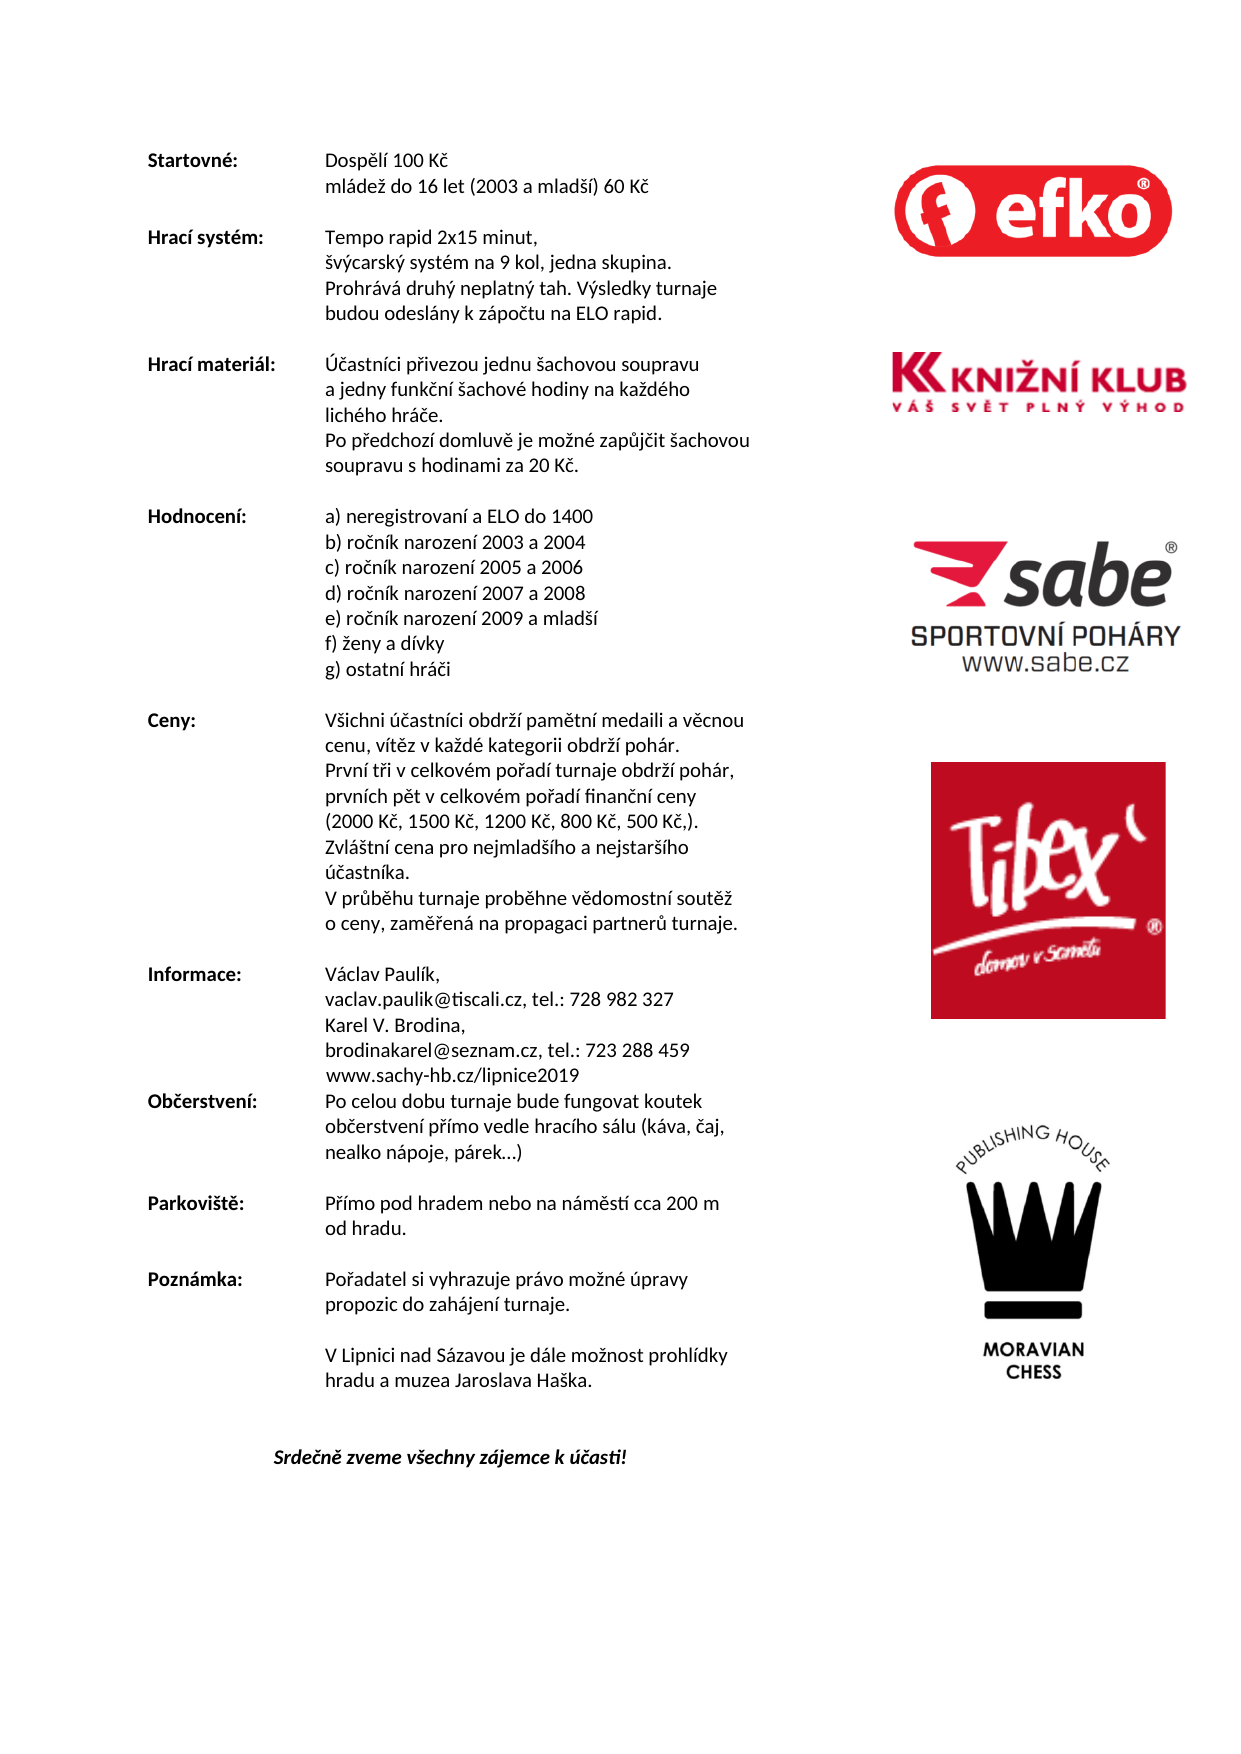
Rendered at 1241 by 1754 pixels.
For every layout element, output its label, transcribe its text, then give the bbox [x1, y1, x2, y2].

text g) ostatní hráči [148, 656, 753, 681]
picture [931, 762, 1166, 1019]
text Po předchozí domluvě je možné zapůjčit šachovou soupravu s hodinami za 20 Kč. [148, 427, 753, 478]
picture [885, 148, 1180, 273]
text V Lipnici nad Sázavou je dále možnost prohlídky hradu a muzea Jaroslava Haška. [148, 1342, 753, 1393]
text Karel V. Brodina, brodinakarel@seznam.cz, tel.: 723 288 459 [148, 1012, 753, 1063]
text Zvláštní cena pro nejmladšího a nejstaršího účastníka. [148, 834, 753, 885]
text Parkoviště: Přímo pod hradem nebo na náměstí cca 200 m od hradu. [148, 1190, 753, 1241]
picture [899, 530, 1194, 683]
text Srdečně zveme všechny zájemce k účasti! [148, 1444, 753, 1469]
text Hodnocení: a) neregistrovaní a ELO do 1400 [148, 503, 753, 529]
text Informace: Václav Paulík, vaclav.paulik@tiscali.cz, tel.: 728 982 327 [148, 961, 753, 1012]
text e) ročník narození 2009 a mladší [148, 605, 753, 631]
text Občerstvení: Po celou dobu turnaje bude fungovat koutek občerstvení přímo vedle hracího sálu (káva, čaj, nealko nápoje, párek…) [148, 1088, 753, 1164]
text Startovné: Dospělí 100 Kč mládež do 16 let (2003 a mladší) 60 Kč [148, 148, 753, 198]
picture [892, 352, 1187, 412]
text www.sachy-hb.cz/lipnice2019 [148, 1063, 753, 1088]
text d) ročník narození 2007 a 2008 [148, 580, 753, 605]
text Hrací materiál: Účastníci přivezou jednu šachovou soupravu a jedny funkční šachové hodiny na každého lichého hráče. [148, 351, 753, 427]
text Poznámka: Pořadatel si vyhrazuje právo možné úpravy propozic do zahájení turnaje. [148, 1266, 753, 1317]
text V průběhu turnaje proběhne vědomostní soutěž o ceny, zaměřená na propagaci partnerů turnaje. [148, 885, 753, 936]
text Hrací systém: Tempo rapid 2x15 minut, švýcarský systém na 9 kol, jedna skupina. Prohrává druhý neplatný tah. Výsledky turnaje budou odeslány k zápočtu na ELO rapid. [148, 224, 753, 326]
text Ceny: Všichni účastníci obdrží pamětní medaili a věcnou cenu, vítěz v každé kategorii obdrží pohár. [148, 707, 753, 758]
text b) ročník narození 2003 a 2004 [148, 529, 753, 554]
text c) ročník narození 2005 a 2006 [148, 554, 753, 580]
text f) ženy a dívky [148, 631, 753, 656]
picture [918, 1105, 1153, 1390]
text První tři v celkovém pořadí turnaje obdrží pohár, prvních pět v celkovém pořadí finanční ceny (2000 Kč, 1500 Kč, 1200 Kč, 800 Kč, 500 Kč,). [148, 758, 753, 834]
